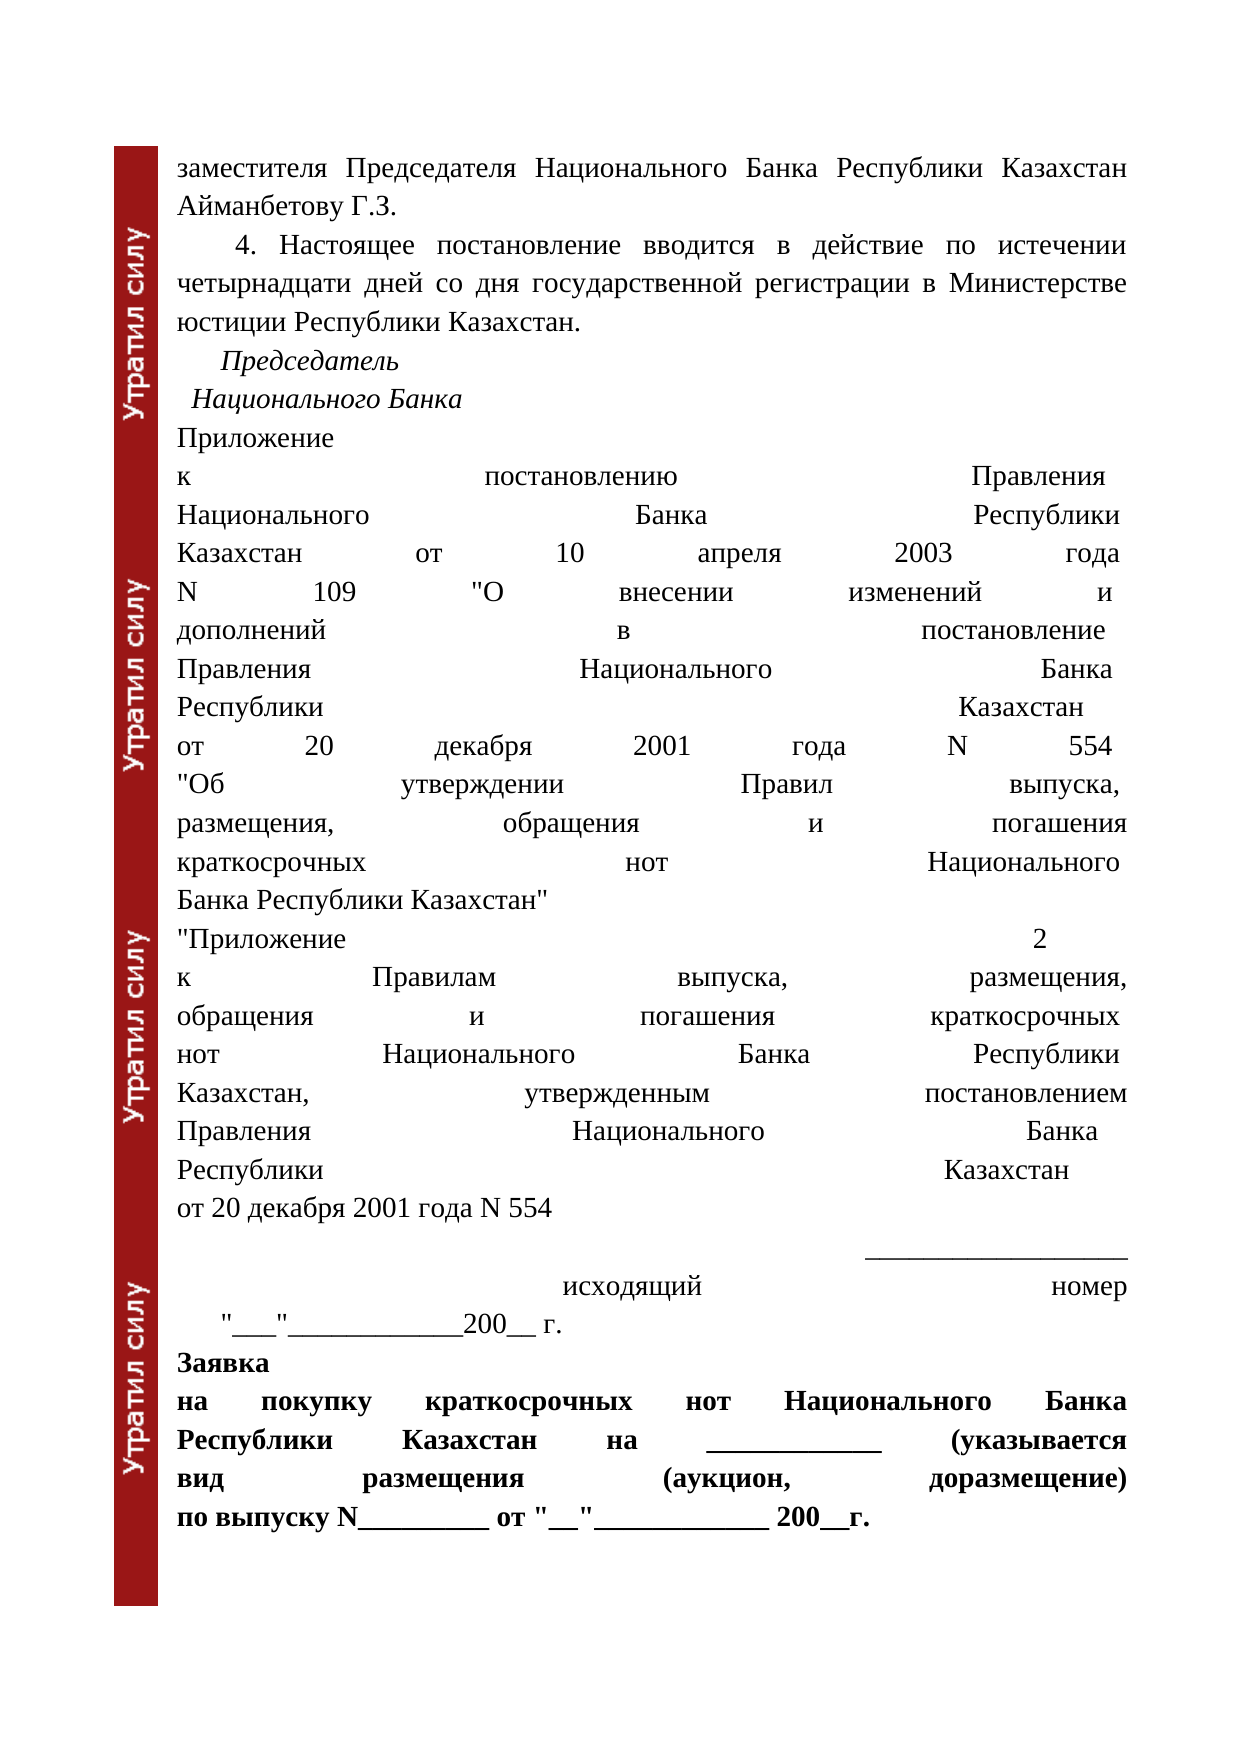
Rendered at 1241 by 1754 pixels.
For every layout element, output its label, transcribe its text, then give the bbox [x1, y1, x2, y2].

picture [114, 415, 158, 420]
text "Приложение 2 к Правилам выпуска, размещения, обращения и погашения краткосрочных нот Национального Банка Республики Казахстан, утвержденным постановлением Правления Национального Банка Республики Казахстан от 20 декабря 2001 года N 554 [112, 921, 1128, 1224]
picture [114, 1532, 158, 1606]
picture [114, 222, 158, 227]
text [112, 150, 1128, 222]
text 4. Настоящее постановление вводится в действие по истечении четырнадцати дней со дня государственной регистрации в Министерстве юстиции Республики Казахстан. [112, 227, 1128, 338]
picture [114, 1224, 158, 1229]
text Приложение к постановлению Правления Национального Банка Республики Казахстан от 10 апреля 2003 года N 109 "О внесении изменений и дополнений в постановление Правления Национального Банка Республики Казахстан от 20 декабря 2001 года N 554 "Об утверждении Правил выпуска, размещения, обращения и погашения краткосрочных нот Национального Банка Республики Казахстан" [112, 420, 1128, 916]
text __________________ исходящий номер "___"____________200__ г. [112, 1229, 1128, 1340]
text Заявка на покупку краткосрочных нот Национального Банка Республики Казахстан на ____________ (указывается вид размещения (аукцион, доразмещение) по выпуску N_________ от "__"____________ 200__г. [112, 1345, 1128, 1532]
text Председатель Национального Банка [112, 343, 1128, 415]
picture [114, 338, 158, 343]
picture [114, 916, 158, 921]
picture [114, 146, 158, 150]
picture [114, 1340, 158, 1345]
